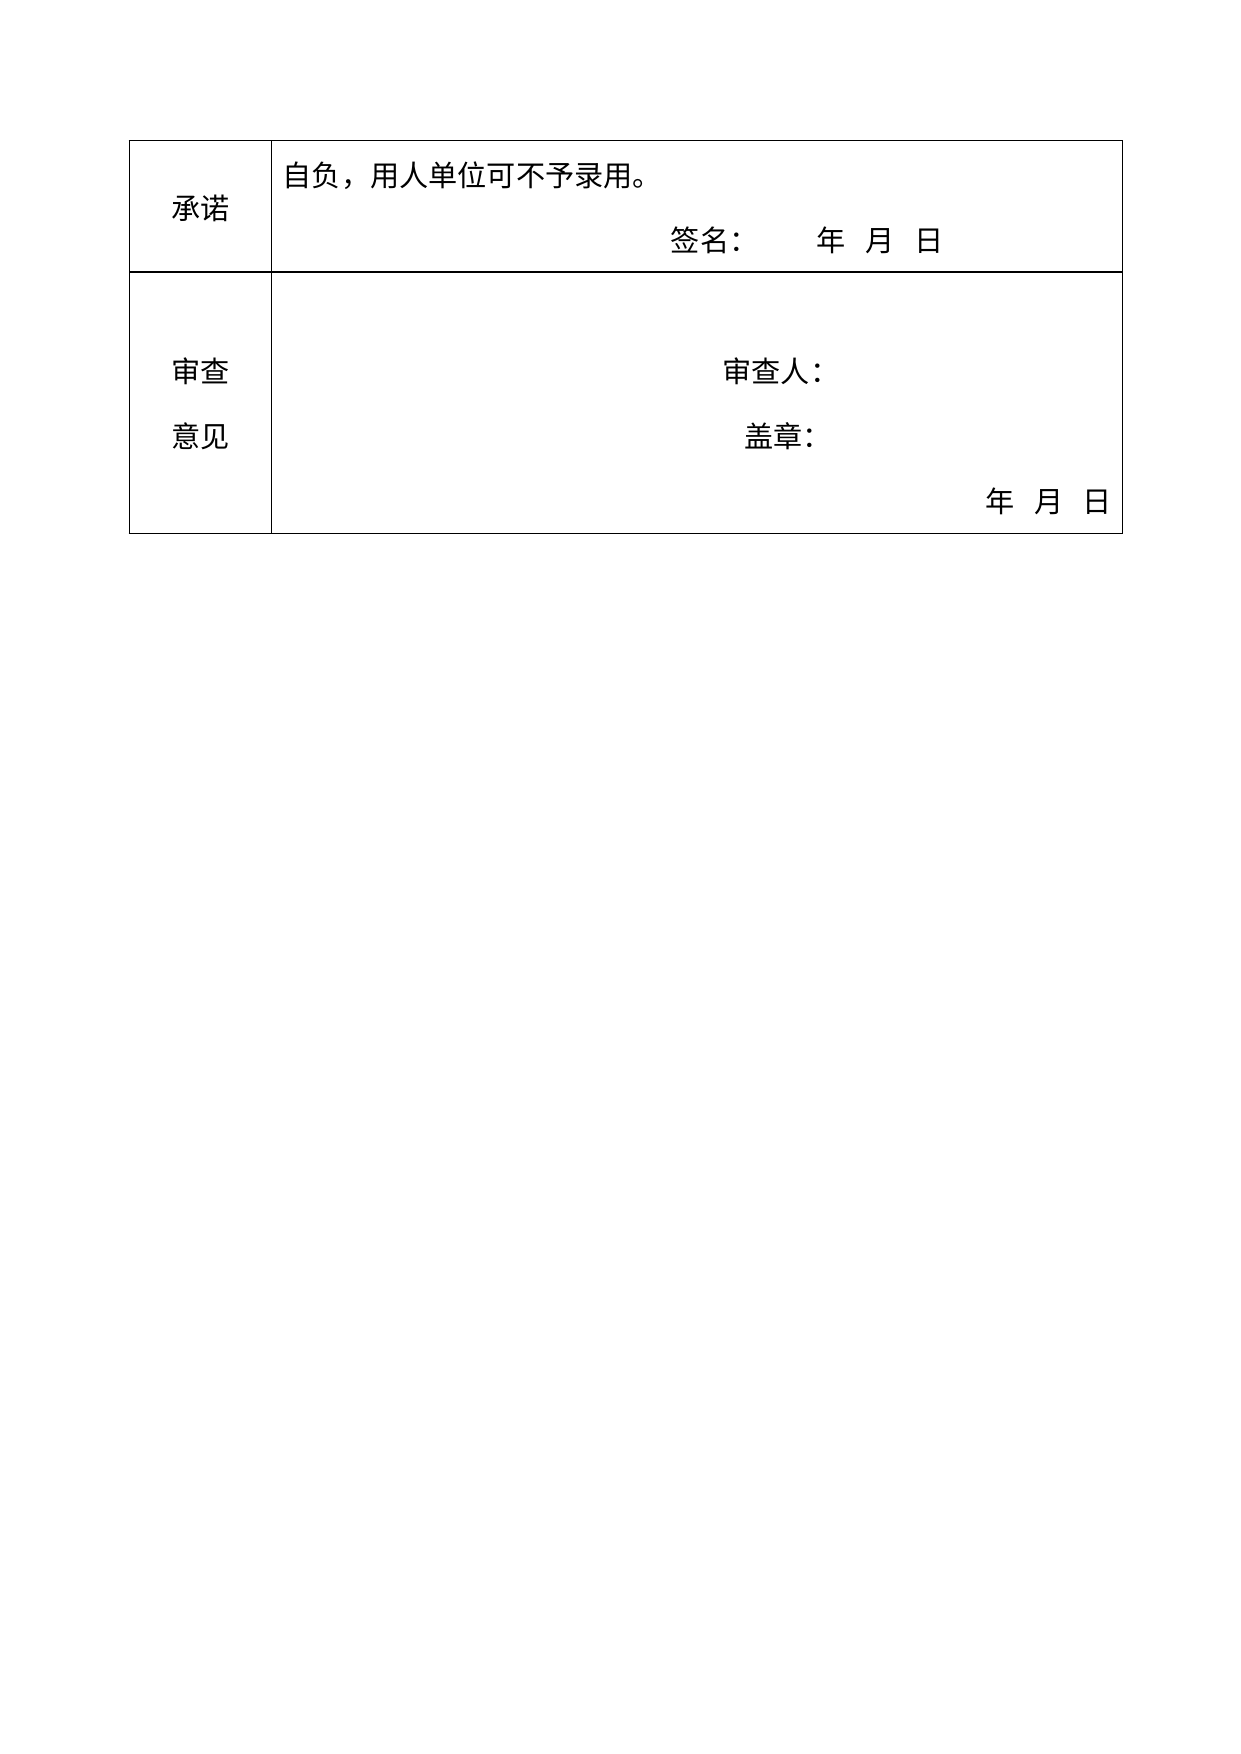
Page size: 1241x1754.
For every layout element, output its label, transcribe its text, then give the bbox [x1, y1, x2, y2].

table_cell 审查 意见 [130, 273, 271, 532]
table_cell 审查人： 盖章： 年 月 日 [272, 273, 1122, 532]
table_cell 报名 承诺 [130, 141, 271, 271]
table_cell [272, 141, 1122, 271]
